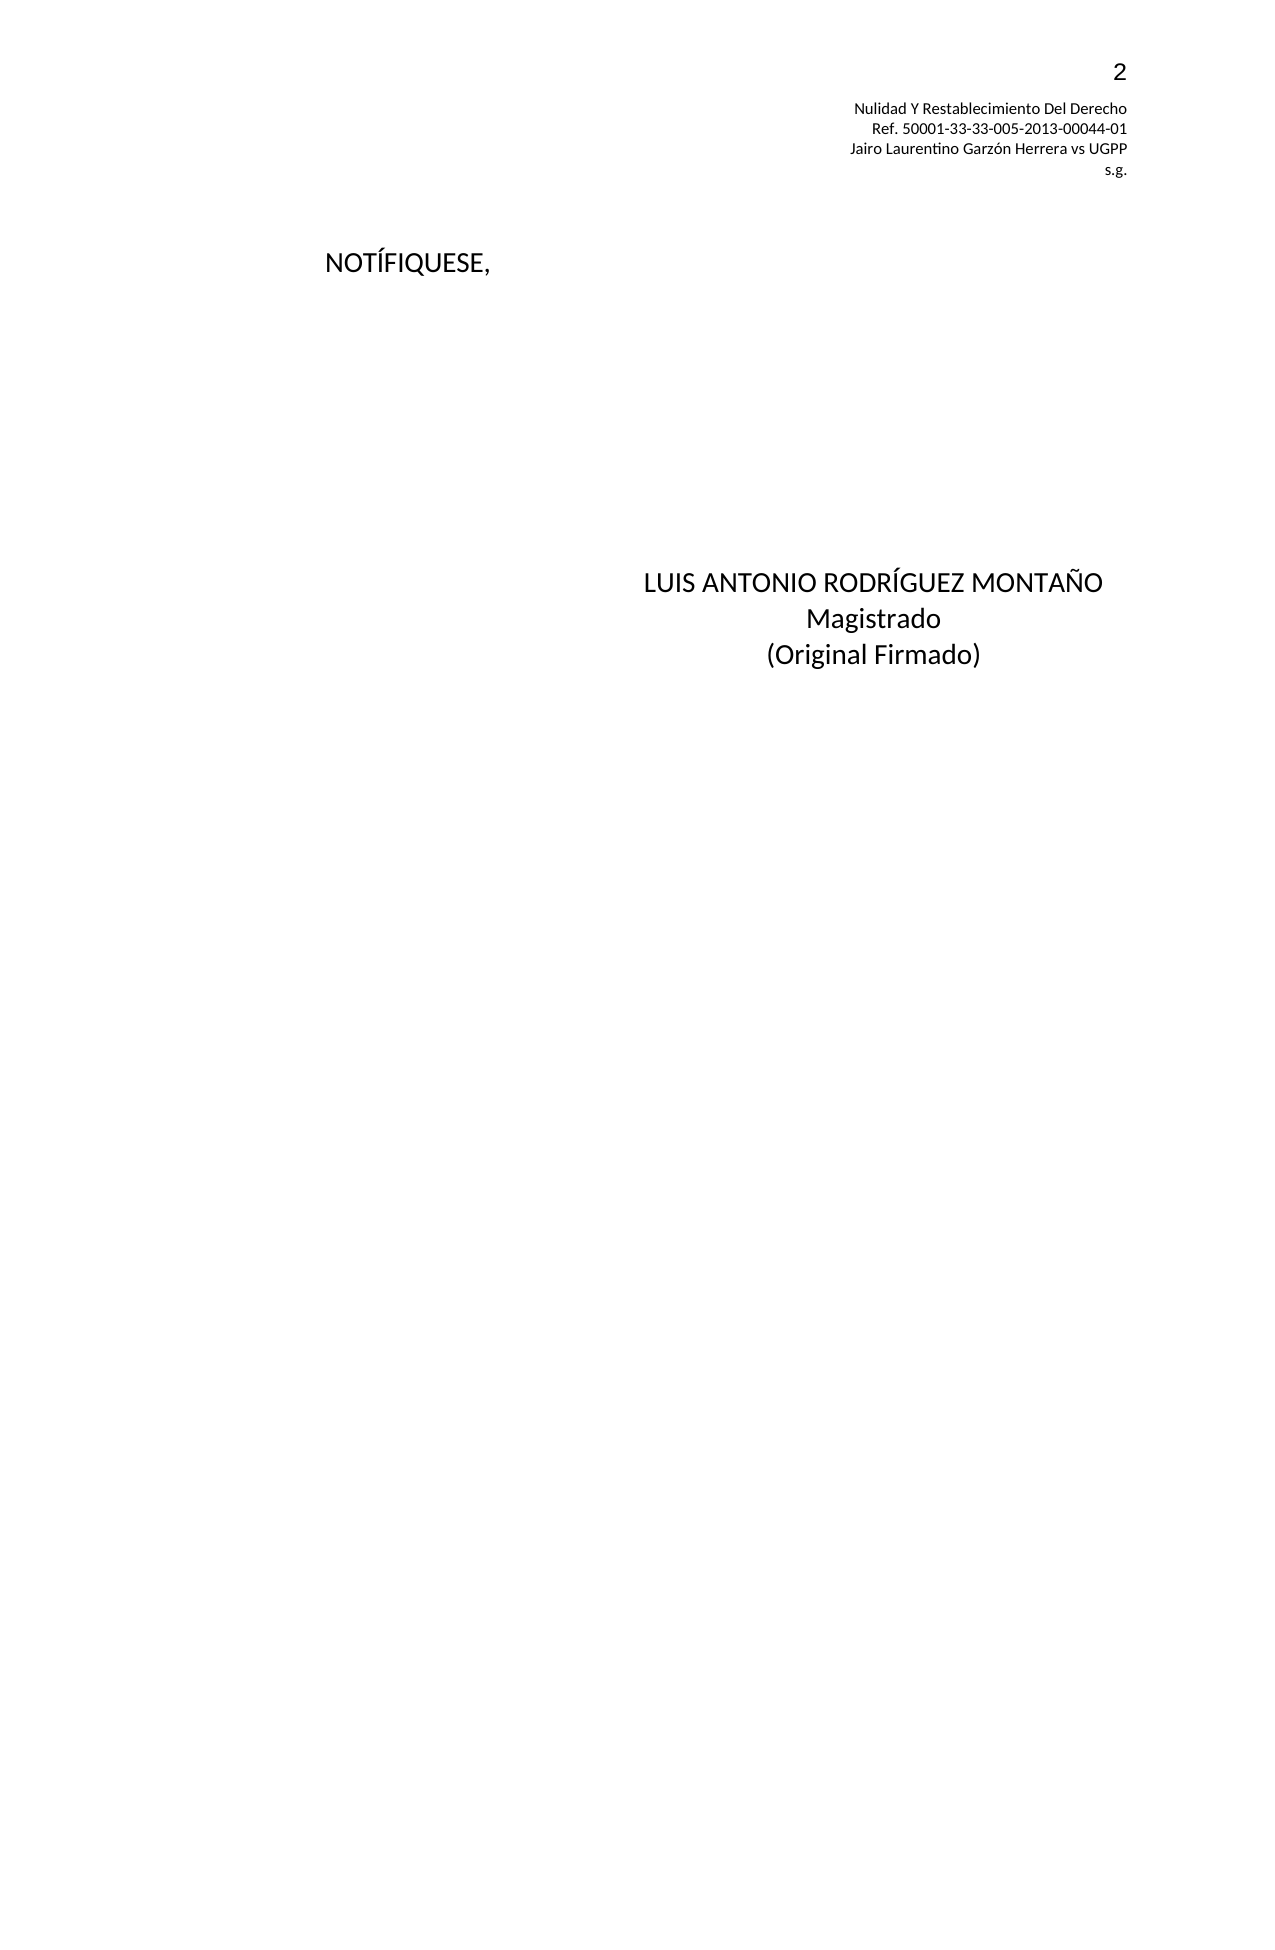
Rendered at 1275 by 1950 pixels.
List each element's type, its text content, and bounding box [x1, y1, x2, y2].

text LUIS ANTONIO RODRÍGUEZ MONTAÑO Magistrado [620, 564, 1127, 636]
text NOTÍFIQUESE, [177, 244, 1127, 279]
text (Original Firmado) [620, 636, 1127, 671]
